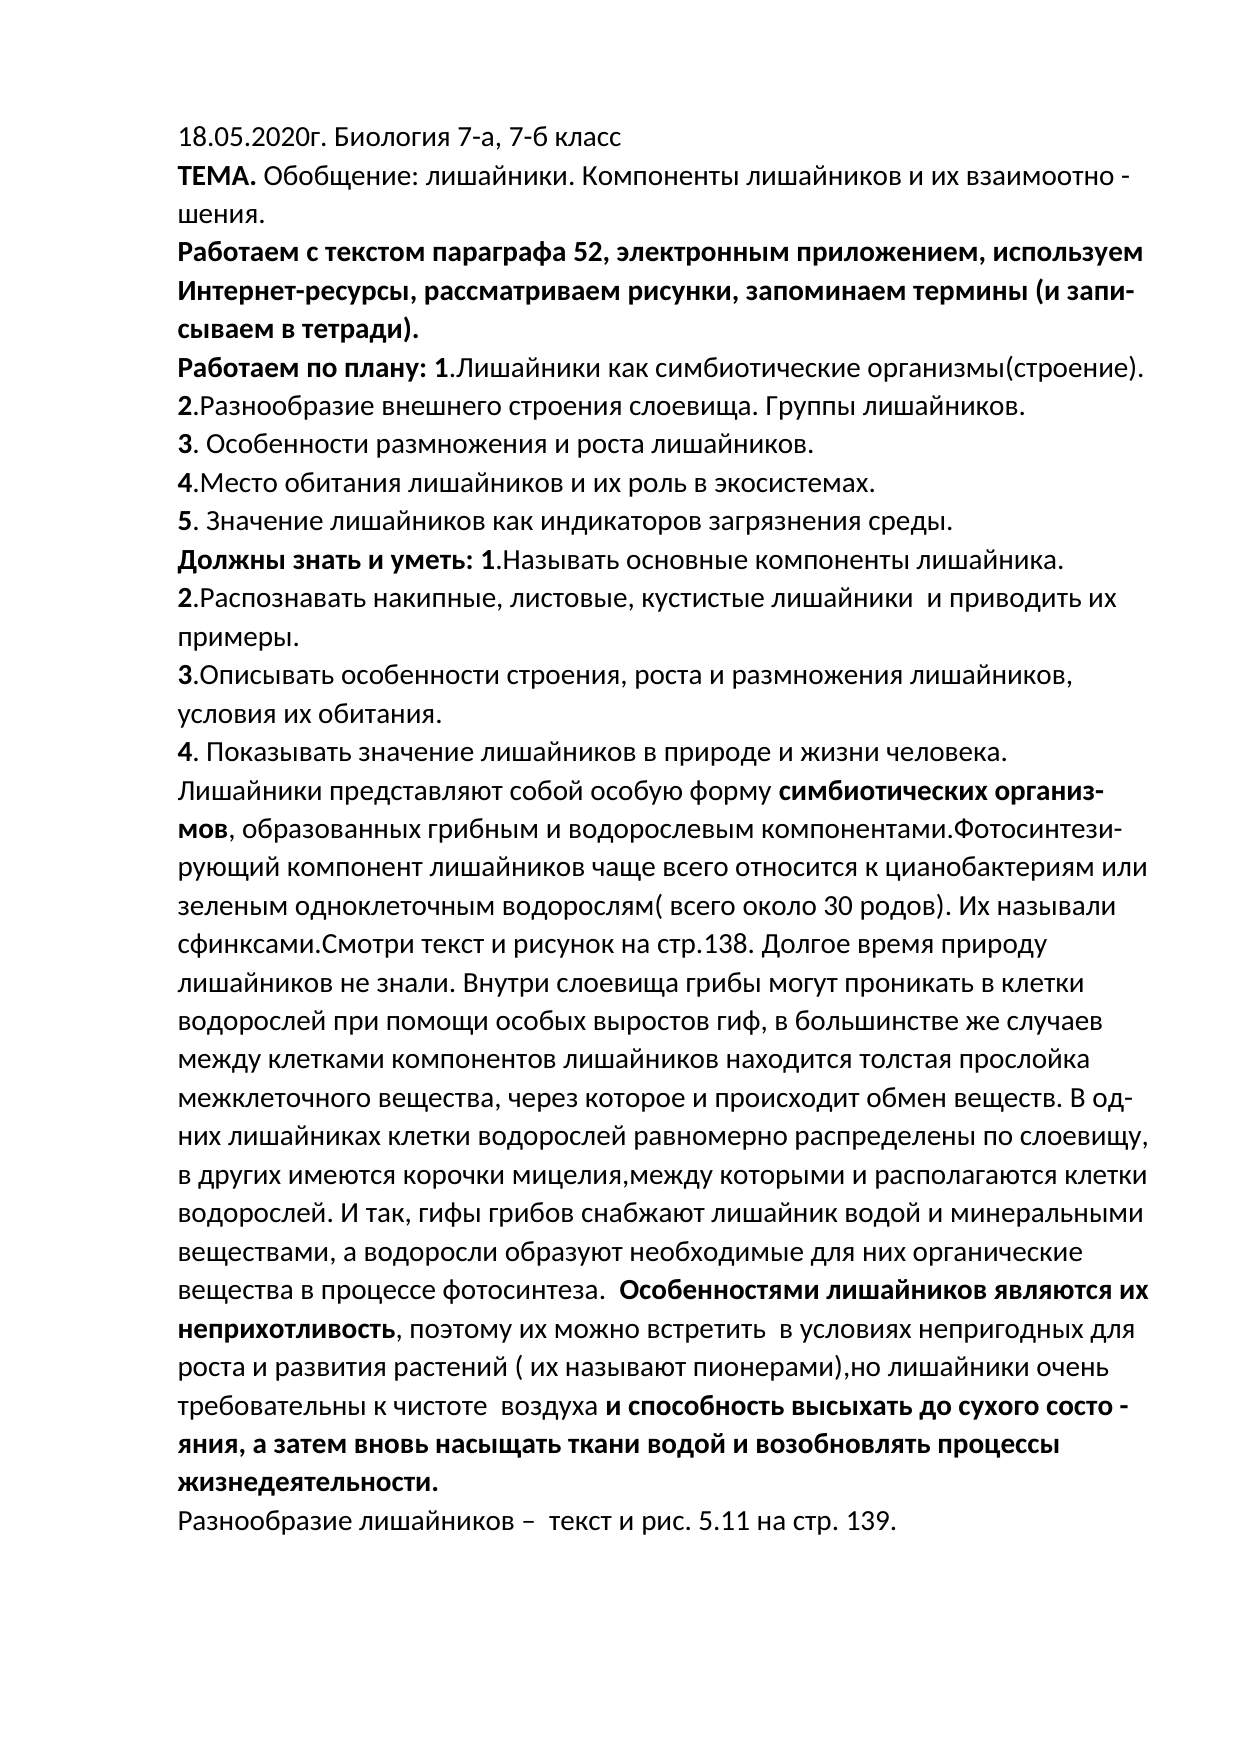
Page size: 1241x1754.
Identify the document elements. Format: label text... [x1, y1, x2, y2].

text 18.05.2020г. Биология 7-а, 7-б класс ТЕМА. Обобщение: лишайники. Компоненты лишайников и их взаимоотно -шения. Работаем с текстом параграфа 52, электронным приложением, используем Интернет-ресурсы, рассматриваем рисунки, запоминаем термины (и запи- сываем в тетради). Работаем по плану: 1.Лишайники как симбиотические организмы(строение). 2.Разнообразие внешнего строения слоевища. Группы лишайников. 3. Особенности размножения и роста лишайников. 4.Место обитания лишайников и их роль в экосистемах. 5. Значение лишайников как индикаторов загрязнения среды. Должны знать и уметь: 1.Называть основные компоненты лишайника. 2.Распознавать накипные, листовые, кустистые лишайники и приводить их примеры. 3.Описывать особенности строения, роста и размножения лишайников, условия их обитания. 4. Показывать значение лишайников в природе и жизни человека. Лишайники представляют собой особую форму симбиотических организ- мов, образованных грибным и водорослевым компонентами.Фотосинтези- рующий компонент лишайников чаще всего относится к цианобактериям или зеленым одноклеточным водорослям( всего около 30 родов). Их называли сфинксами.Смотри текст и рисунок на стр.138. Долгое время природу лишайников не знали. Внутри слоевища грибы могут проникать в клетки водорослей при помощи особых выростов гиф, в большинстве же случаев между клетками компонентов лишайников находится толстая прослойка межклеточного вещества, через которое и происходит обмен веществ. В од- них лишайниках клетки водорослей равномерно распределены по слоевищу, в других имеются корочки мицелия,между которыми и располагаются клетки водорослей. И так, гифы грибов снабжают лишайник водой и минеральными веществами, а водоросли образуют необходимые для них органические вещества в процессе фотосинтеза. Особенностями лишайников являются их неприхотливость, поэтому их можно встретить в условиях непригодных для роста и развития растений ( их называют пионерами),но лишайники очень требовательны к чистоте воздуха и способность высыхать до сухого состо -яния, а затем вновь насыщать ткани водой и возобновлять процессы жизнедеятельности. Разнообразие лишайников – текст и рис. 5.11 на стр. 139. [177, 118, 1152, 1537]
